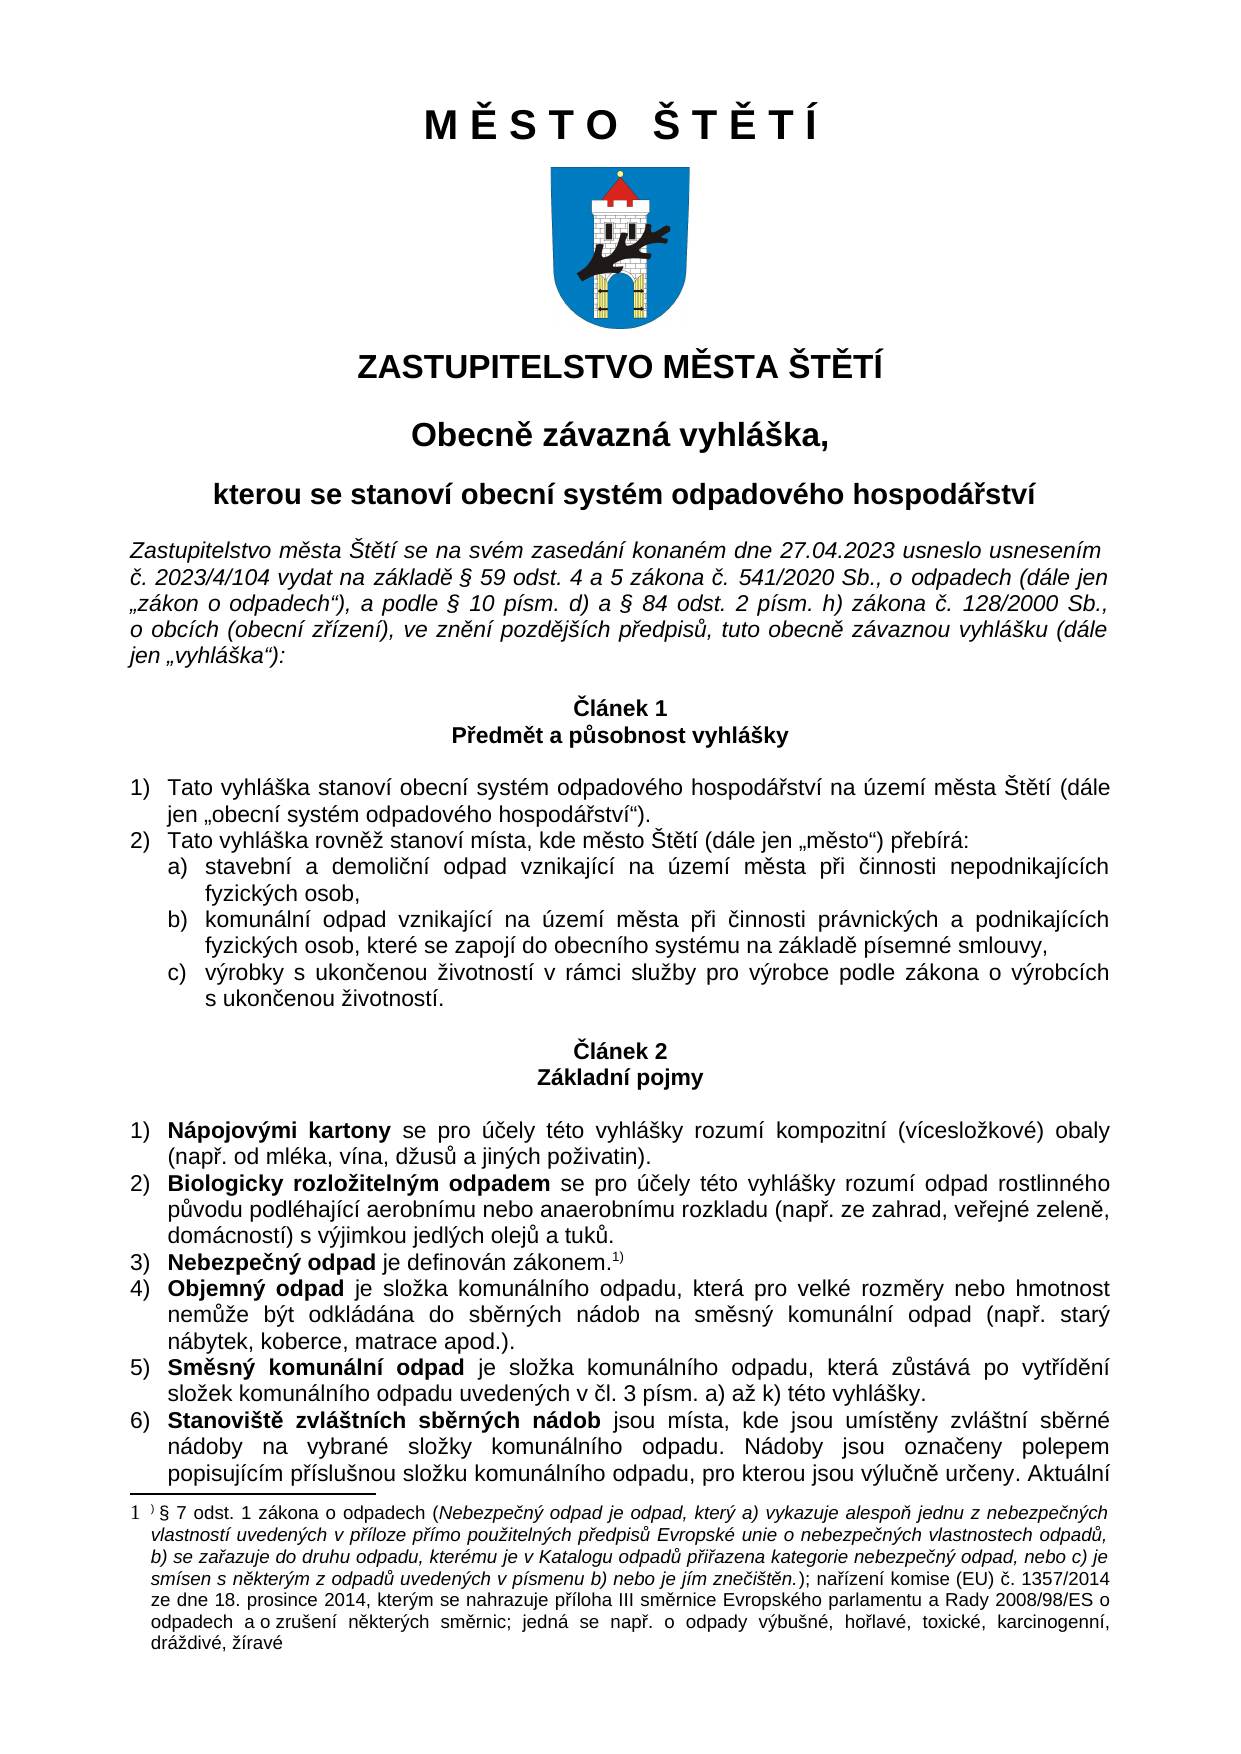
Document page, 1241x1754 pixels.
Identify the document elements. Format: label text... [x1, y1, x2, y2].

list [130, 1407, 1110, 1486]
text Článek 2 [130, 1038, 1110, 1064]
text kterou se stanoví obecní systém odpadového hospodářství [130, 477, 1110, 511]
list Tato vyhláška stanoví obecní systém odpadového hospodářství na území města Štětí (dále jen „obecní systém odpadového hospodářství“). [130, 774, 1110, 827]
text ZASTUPITELSTVO MĚSTA ŠTĚTÍ [130, 348, 1110, 386]
text M Ě S T O Š T Ě T Í [130, 100, 1110, 148]
list Biologicky rozložitelným odpadem se pro účely této vyhlášky rozumí odpad rostlinného původu podléhající aerobnímu nebo anaerobnímu rozkladu (např. ze zahrad, veřejné zeleně, domácností) s výjimkou jedlých olejů a tuků. [130, 1169, 1110, 1249]
list Tato vyhláška rovněž stanoví místa, kde město Štětí (dále jen „město“) přebírá: [130, 827, 1110, 853]
text Základní pojmy [130, 1064, 1110, 1091]
text Obecně závazná vyhláška, [130, 415, 1110, 453]
list Směsný komunální odpad je složka komunálního odpadu, která zůstává po vytřídění složek komunálního odpadu uvedených v čl. 3 písm. a) až k) této vyhlášky. [130, 1354, 1110, 1407]
list stavební a demoliční odpad vznikající na území města při činnosti nepodnikajících fyzických osob, [167, 853, 1110, 906]
text Předmět a působnost vyhlášky [130, 722, 1110, 748]
list Objemný odpad je složka komunálního odpadu, která pro velké rozměry nebo hmotnost nemůže být odkládána do sběrných nádob na směsný komunální odpad (např. starý nábytek, koberce, matrace apod.). [130, 1275, 1110, 1354]
list Nápojovými kartony se pro účely této vyhlášky rozumí kompozitní (vícesložkové) obaly (např. od mléka, vína, džusů a jiných poživatin). [130, 1117, 1110, 1169]
list výrobky s ukončenou životností v rámci služby pro výrobce podle zákona o výrobcích s ukončenou životností. [167, 959, 1110, 1011]
list komunální odpad vznikající na území města při činnosti právnických a podnikajících fyzických osob, které se zapojí do obecního systému na základě písemné smlouvy, [167, 906, 1110, 959]
list Nebezpečný odpad je definován zákonem.) [130, 1249, 1110, 1275]
text Článek 1 [130, 695, 1110, 722]
text Zastupitelstvo města Štětí se na svém zasedání konaném dne 27.04.2023 usneslo usnesením č. 2023/4/104 vydat na základě § 59 odst. 4 a 5 zákona č. 541/2020 Sb., o odpadech (dále jen „zákon o odpadech“), a podle § 10 písm. d) a § 84 odst. 2 písm. h) zákona č. 128/2000 Sb., o obcích (obecní zřízení), ve znění pozdějších předpisů, tuto obecně závaznou vyhlášku (dále jen „vyhláška“): [130, 537, 1110, 669]
